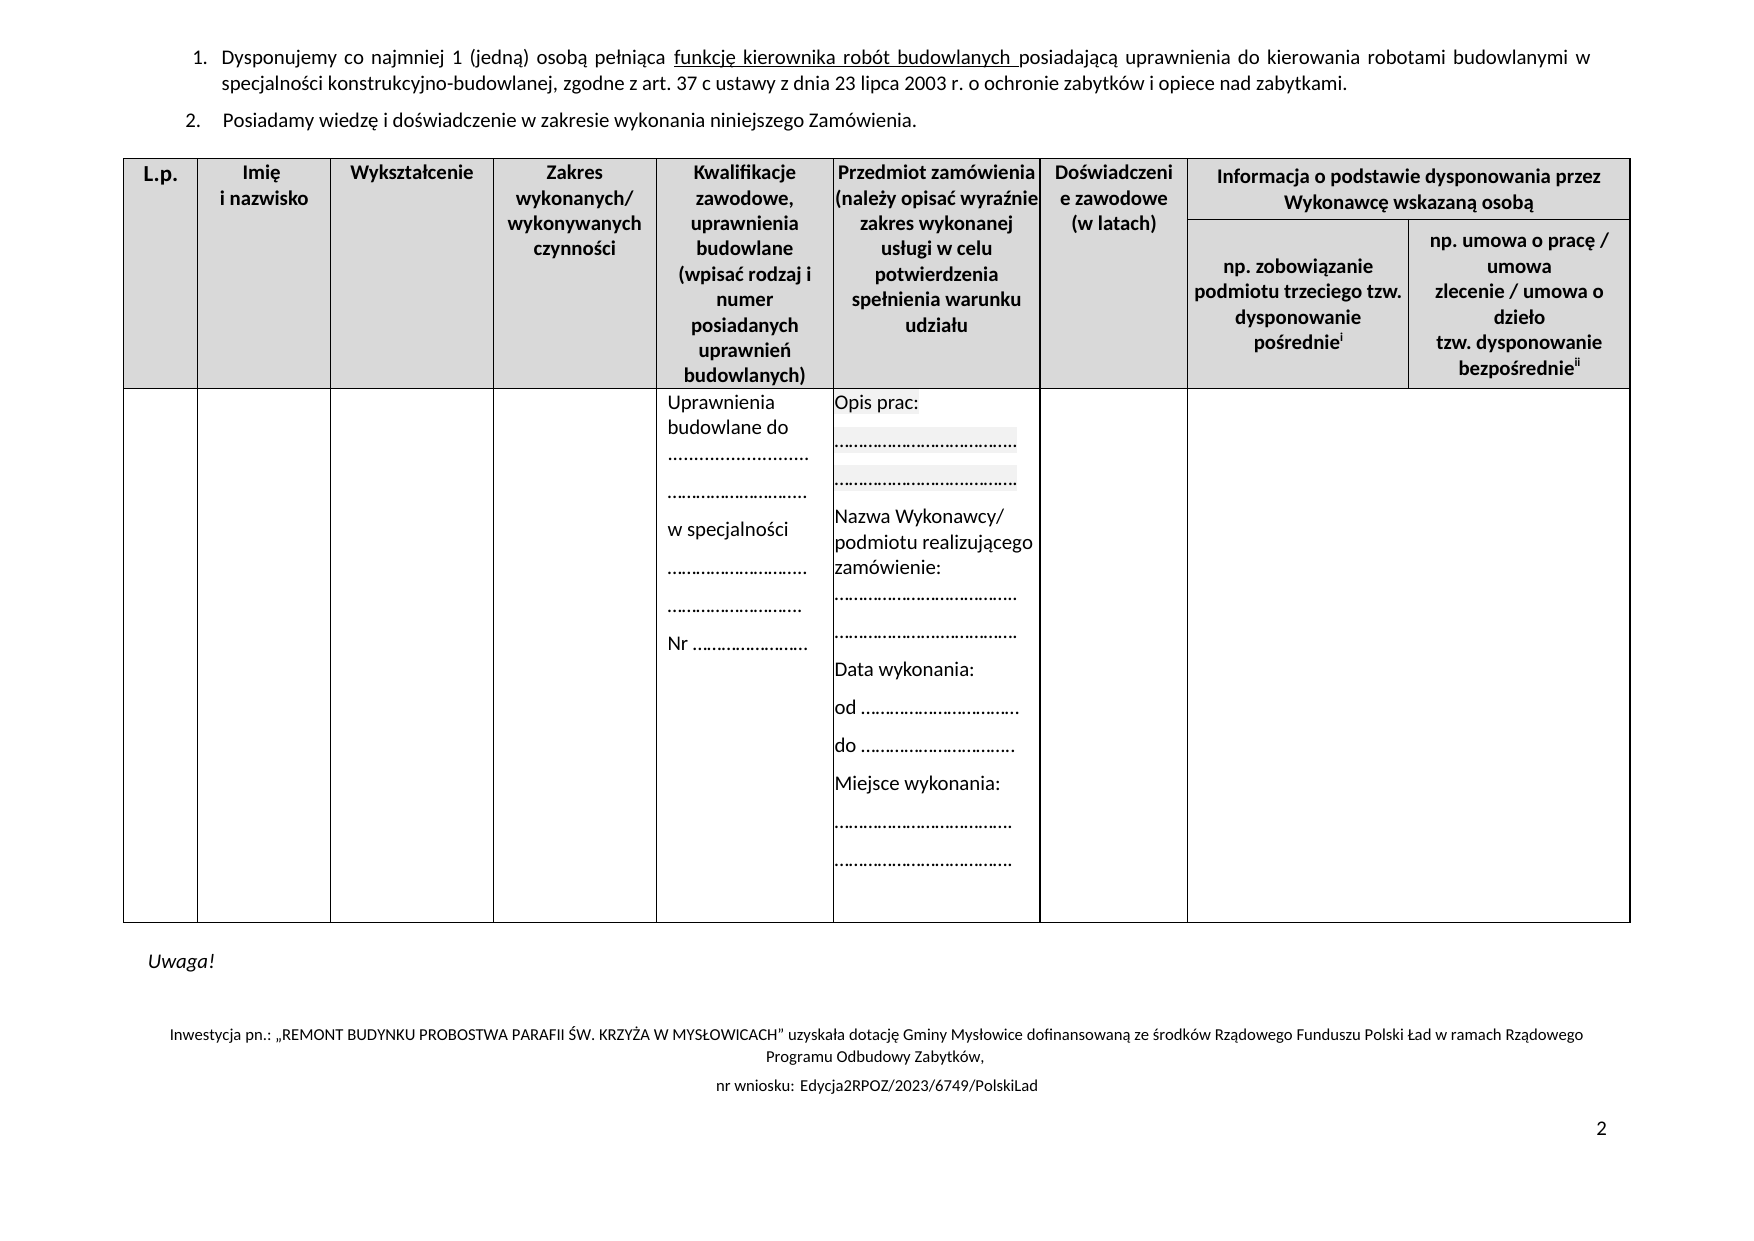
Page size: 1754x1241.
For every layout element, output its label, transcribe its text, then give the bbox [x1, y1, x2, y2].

table_cell [124, 389, 197, 922]
table_header Zakres wykonanych/ wykonywanych czynności [494, 159, 656, 388]
table_header Doświadczenie zawodowe (w latach) [1041, 159, 1187, 388]
table_cell [1041, 389, 1187, 922]
table_header Kwalifikacje zawodowe, uprawnienia budowlane (wpisać rodzaj i numer posiadanych uprawnień budowlanych) [657, 159, 833, 388]
table_header L.p. [124, 159, 197, 388]
table_cell [1188, 389, 1629, 922]
table_cell Uprawnienia budowlane do ........................... ……………………….. w specjalności ……………………….. ………………………. Nr …………………… [657, 389, 833, 922]
list Posiadamy wiedzę i doświadczenie w zakresie wykonania niniejszego Zamówienia. [185, 108, 1606, 133]
list Dysponujemy co najmniej 1 (jedną) osobą pełniąca funkcję kierownika robót budowlanych posiadającą uprawnienia do kierowania robotami budowlanymi w specjalności konstrukcyjno-budowlanej, zgodne z art. 37 c ustawy z dnia 23 lipca 2003 r. o ochronie zabytków i opiece nad zabytkami. [192, 44, 1592, 95]
table_cell [331, 389, 493, 922]
table_header Wykształcenie [331, 159, 493, 388]
table_cell np. umowa o pracę / umowa zlecenie / umowa o dzieło tzw. dysponowanie bezpośrednie [1409, 220, 1629, 388]
table_header Przedmiot zamówienia (należy opisać wyraźnie zakres wykonanej usługi w celu potwierdzenia spełnienia warunku udziału [834, 159, 1039, 388]
table_cell np. zobowiązanie podmiotu trzeciego tzw. dysponowanie pośrednie [1188, 220, 1408, 388]
table_cell [494, 389, 656, 922]
table_cell Opis prac: ……………………………….. ……………………….………. Nazwa Wykonawcy/ podmiotu realizującego zamówienie: ……………………………….. ………………….……………. Data wykonania: od …………………………… do ………………………….. Miejsce wykonania: ………………………………. ………………………………. [834, 491, 1039, 922]
table_cell [198, 389, 330, 922]
text Uwaga! [148, 949, 1606, 974]
table_header Imię i nazwisko [198, 159, 330, 388]
table_header Informacja o podstawie dysponowania przez Wykonawcę wskazaną osobą [1188, 159, 1629, 219]
